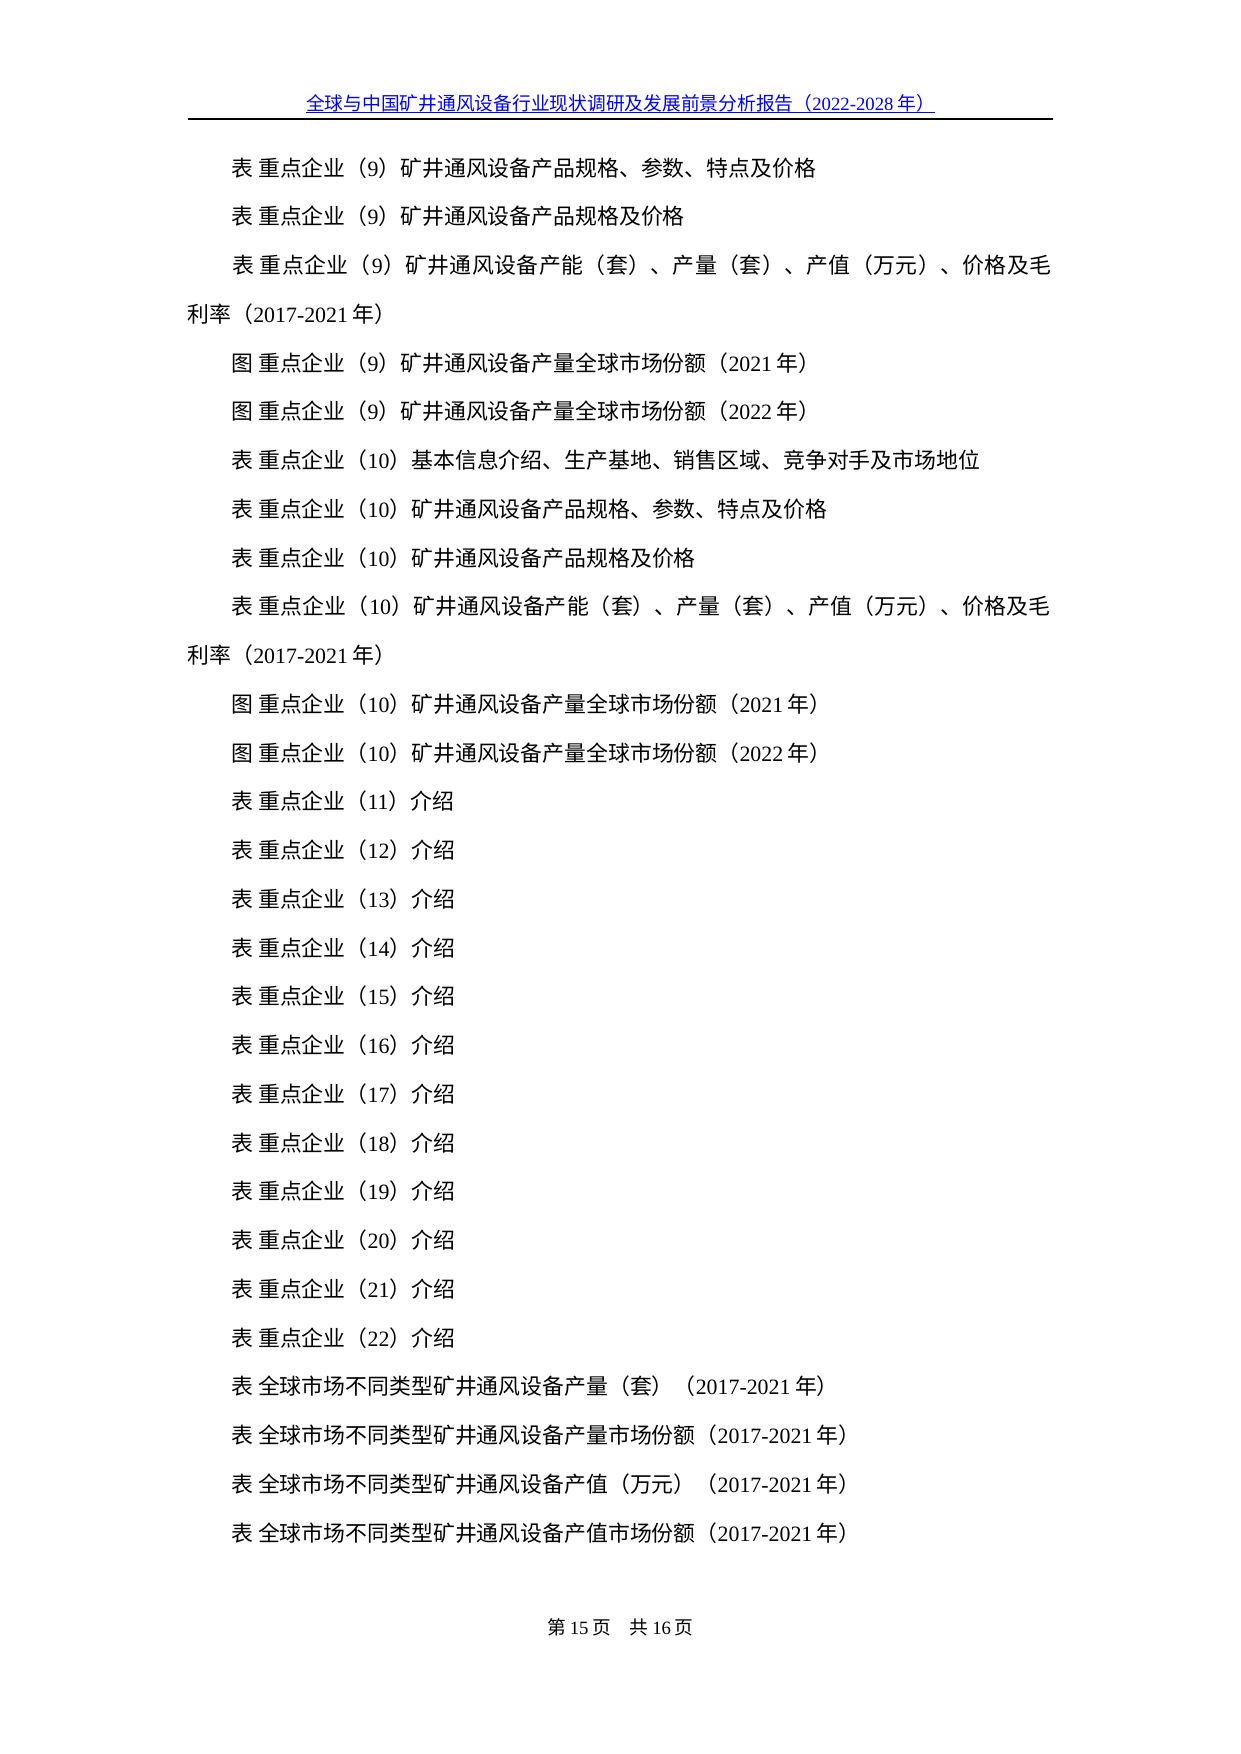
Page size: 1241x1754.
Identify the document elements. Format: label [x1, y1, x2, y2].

text [187, 150, 1053, 1548]
